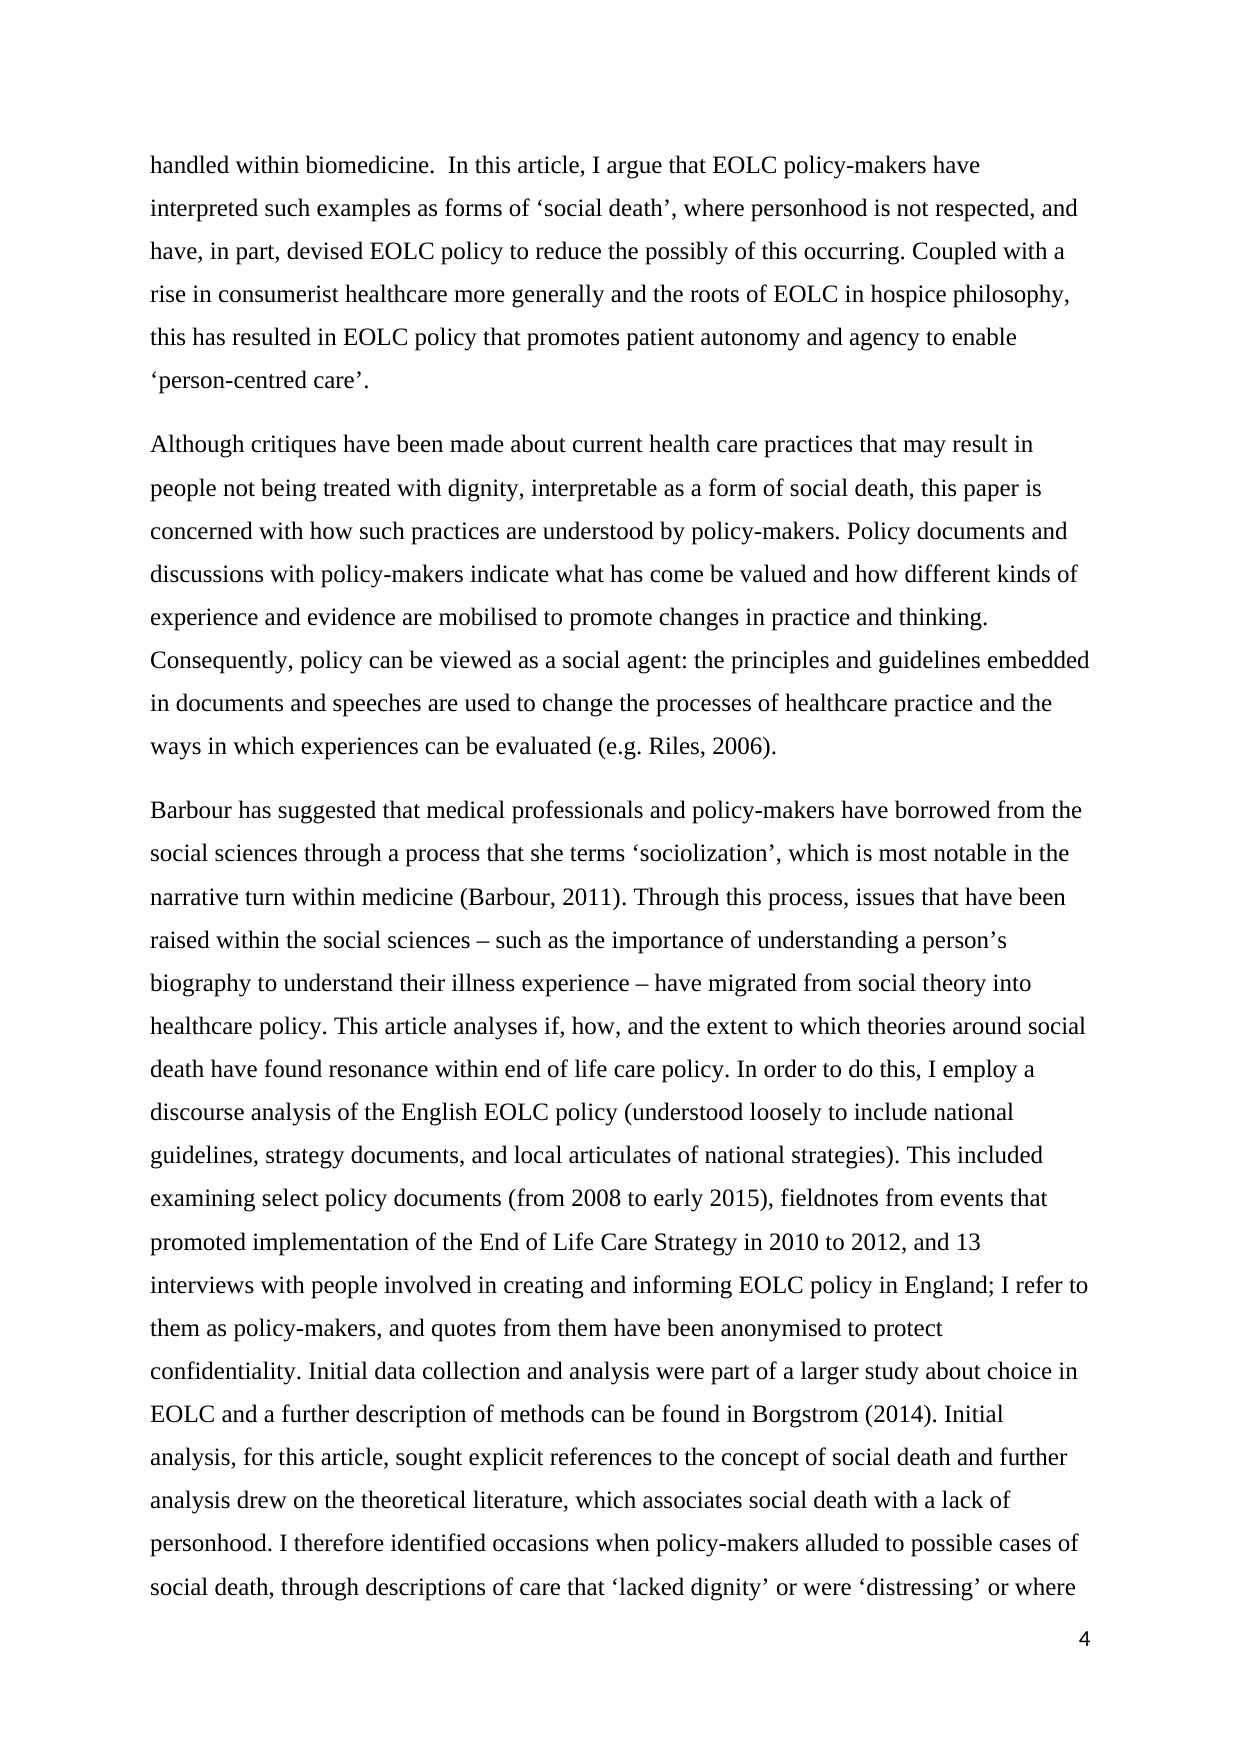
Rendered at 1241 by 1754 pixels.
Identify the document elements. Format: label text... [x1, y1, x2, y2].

text Although critiques have been made about current health care practices that may result in people not being treated with dignity, interpretable as a form of social death, this paper is concerned with how such practices are understood by policy-makers. Policy documents and discussions with policy-makers indicate what has come be valued and how different kinds of experience and evidence are mobilised to promote changes in practice and thinking. Consequently, policy can be viewed as a social agent: the principles and guidelines embedded in documents and speeches are used to change the processes of healthcare practice and the ways in which experiences can be evaluated (e.g. Riles, 2006). [150, 429, 1090, 760]
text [150, 795, 1090, 1600]
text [150, 150, 1090, 394]
